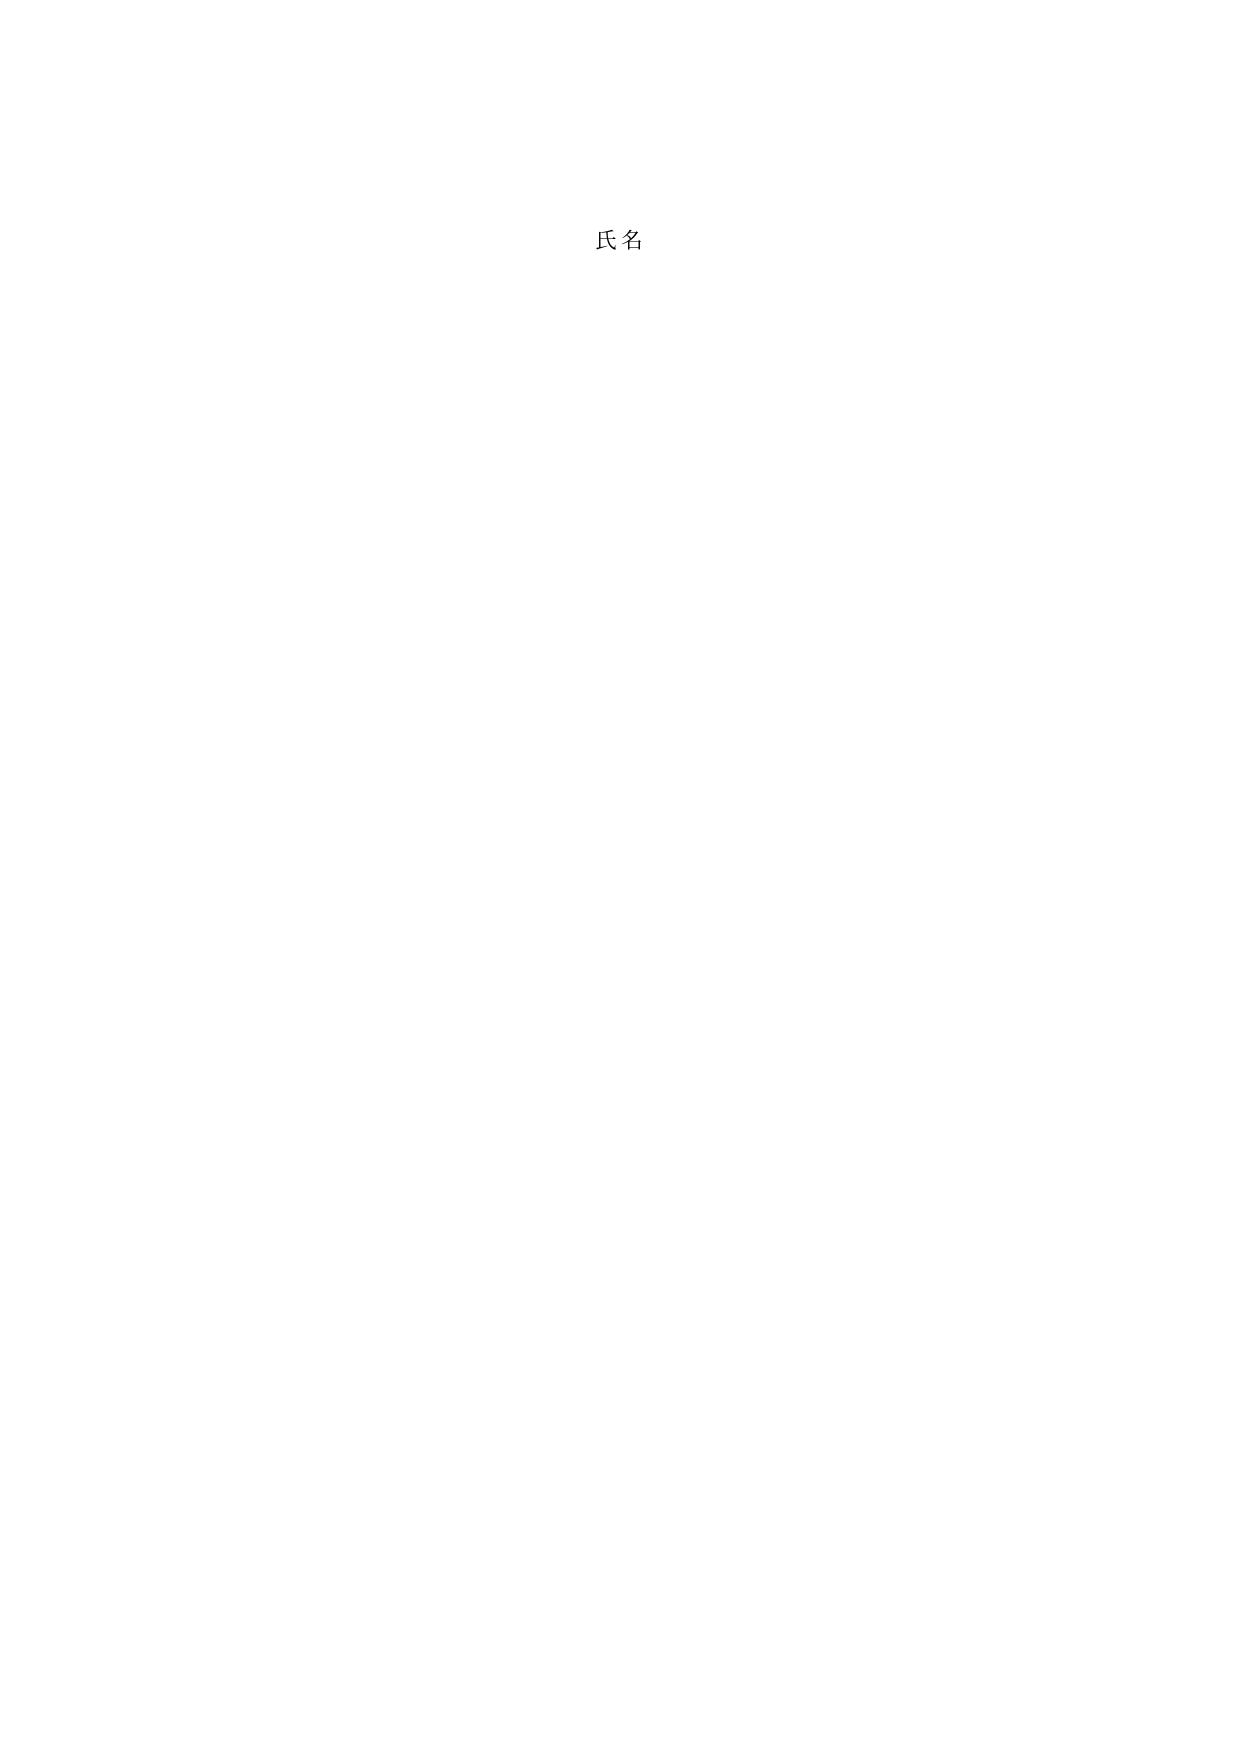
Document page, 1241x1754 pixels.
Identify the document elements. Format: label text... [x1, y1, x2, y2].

text 氏名 [151, 219, 1118, 258]
